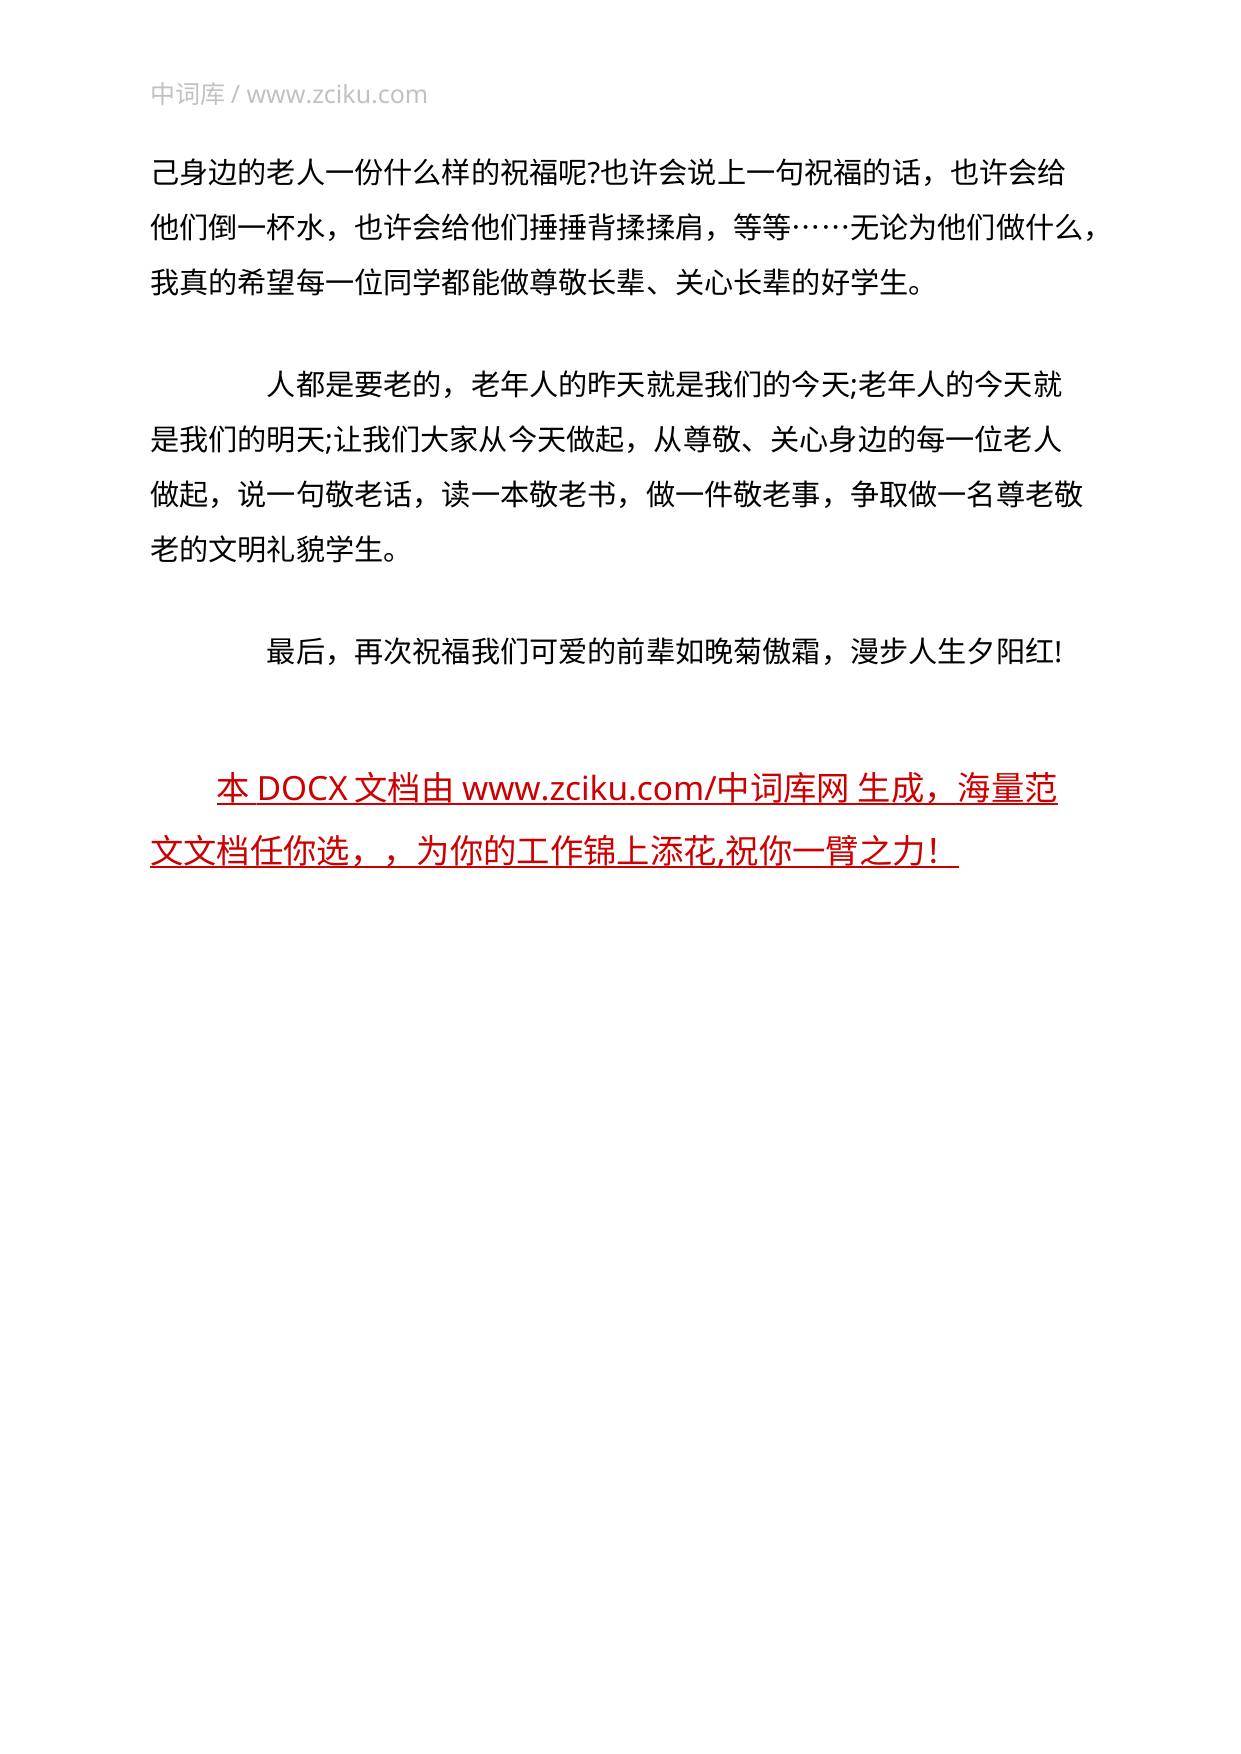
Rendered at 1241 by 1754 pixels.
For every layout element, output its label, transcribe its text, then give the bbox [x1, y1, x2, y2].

text 最后，再次祝福我们可爱的前辈如晚菊傲霜，漫步人生夕阳红! [150, 628, 1090, 671]
text 本DOCX文档由 www.zciku.com/中词库网 生成，海量范文文档任你选，，为你的工作锦上添花,祝你一臂之力！ [150, 762, 1090, 873]
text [150, 150, 1090, 302]
text 人都是要老的，老年人的昨天就是我们的今天;老年人的今天就是我们的明天;让我们大家从今天做起，从尊敬、关心身边的每一位老人做起，说一句敬老话，读一本敬老书，做一件敬老事，争取做一名尊老敬老的文明礼貌学生。 [150, 362, 1090, 569]
